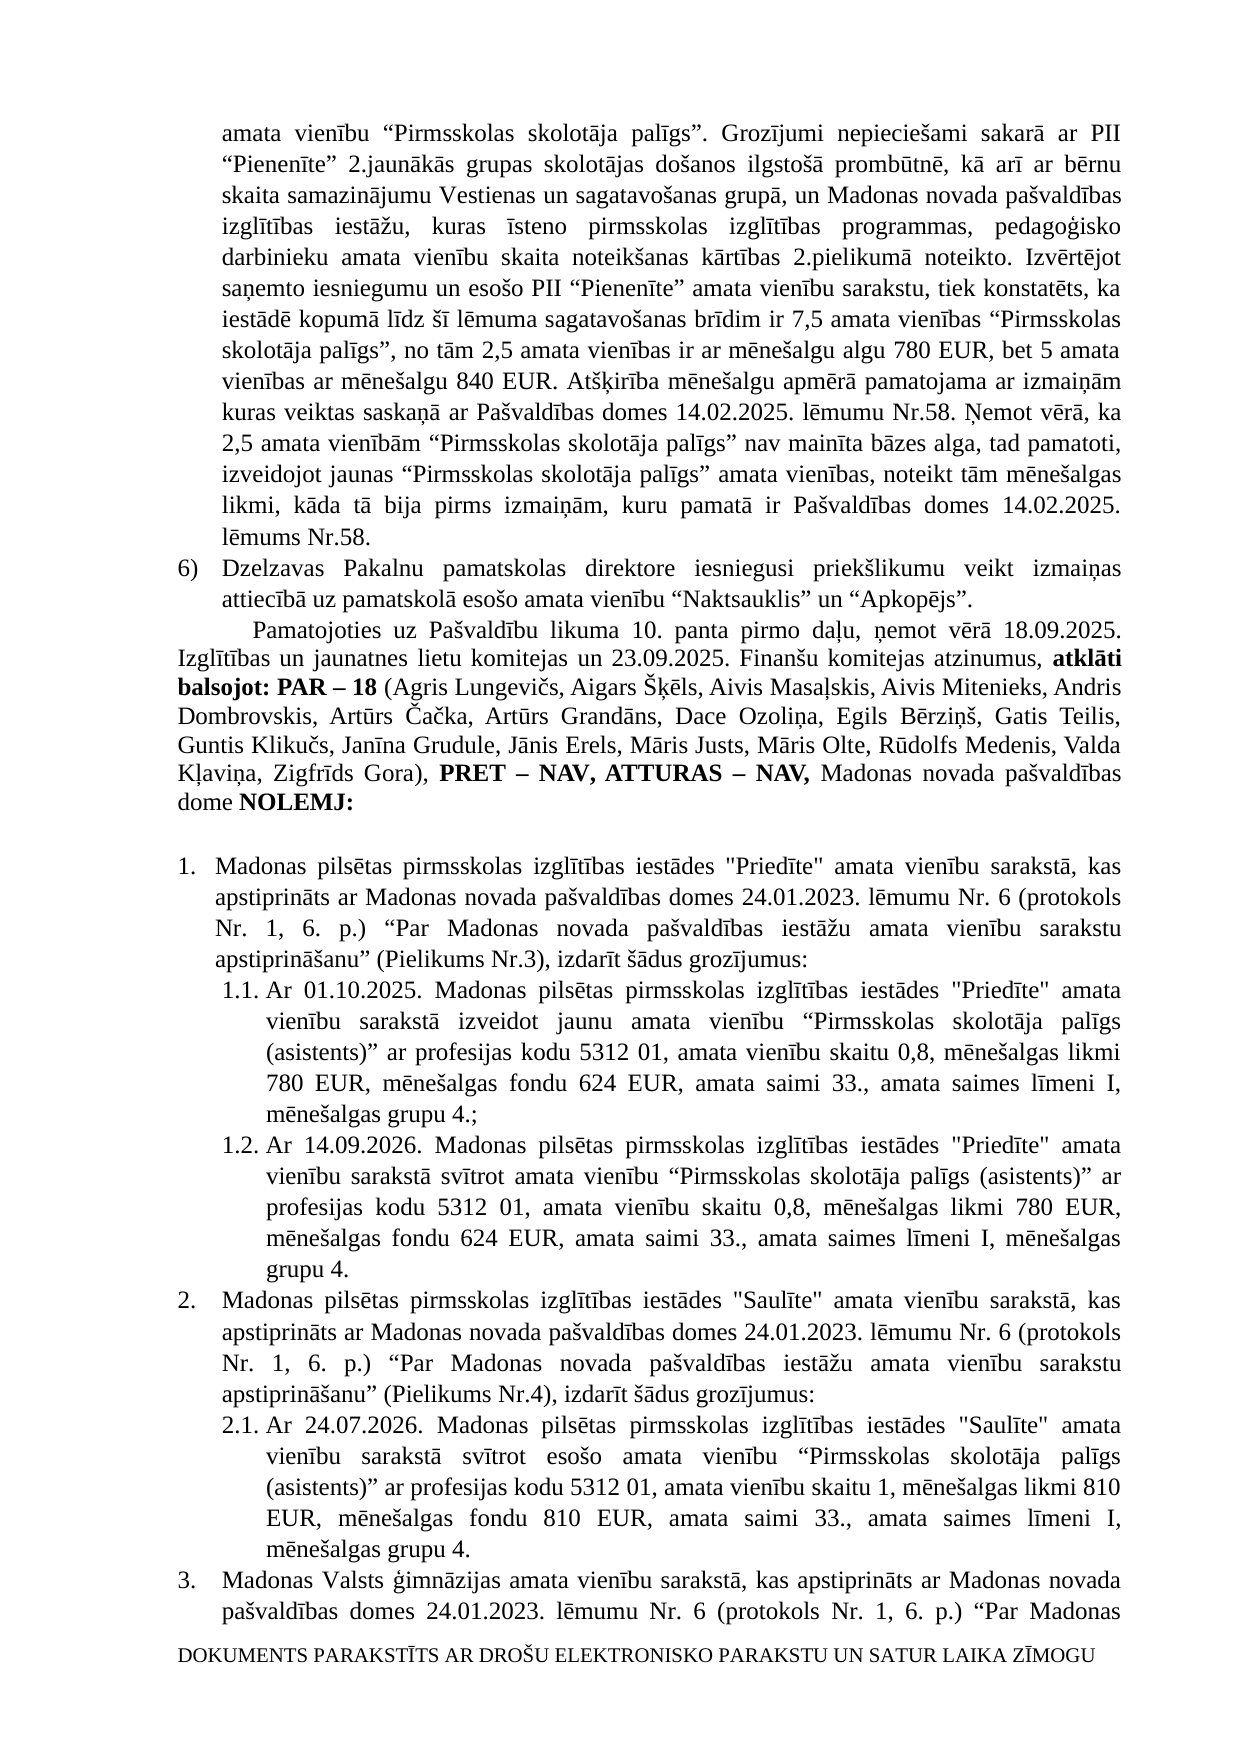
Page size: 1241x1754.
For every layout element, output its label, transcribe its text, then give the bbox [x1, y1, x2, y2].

list Ar 14.09.2026. Madonas pilsētas pirmsskolas izglītības iestādes "Priedīte" amata vienību sarakstā svītrot amata vienību “Pirmsskolas skolotāja palīgs (asistents)” ar profesijas kodu 5312 01, amata vienību skaitu 0,8, mēnešalgas likmi 780 EUR, mēnešalgas fondu 624 EUR, amata saimi 33., amata saimes līmeni I, mēnešalgas grupu 4. [222, 1130, 1122, 1283]
text Pamatojoties uz Pašvaldību likuma 10. panta pirmo daļu, ņemot vērā 18.09.2025. Izglītības un jaunatnes lietu komitejas un 23.09.2025. Finanšu komitejas atzinumus, atklāti balsojot: PAR – 18 (Agris Lungevičs, Aigars Šķēls, Aivis Masaļskis, Aivis Mitenieks, Andris Dombrovskis, Artūrs Čačka, Artūrs Grandāns, Dace Ozoliņa, Egils Bērziņš, Gatis Teilis, Guntis Klikučs, Janīna Grudule, Jānis Erels, Māris Justs, Māris Olte, Rūdolfs Medenis, Valda Kļaviņa, Zigfrīds Gora), PRET – NAV, ATTURAS – NAV, Madonas novada pašvaldības dome NOLEMJ: [177, 615, 1122, 816]
list Ar 01.10.2025. Madonas pilsētas pirmsskolas izglītības iestādes "Priedīte" amata vienību sarakstā izveidot jaunu amata vienību “Pirmsskolas skolotāja palīgs (asistents)” ar profesijas kodu 5312 01, amata vienību skaitu 0,8, mēnešalgas likmi 780 EUR, mēnešalgas fondu 624 EUR, amata saimi 33., amata saimes līmeni I, mēnešalgas grupu 4.; [222, 975, 1122, 1128]
list Dzelzavas Pakalnu pamatskolas direktore iesniegusi priekšlikumu veikt izmaiņas attiecībā uz pamatskolā esošo amata vienību “Naktsauklis” un “Apkopējs”. [177, 553, 1122, 612]
list Madonas pilsētas pirmsskolas izglītības iestādes "Saulīte" amata vienību sarakstā, kas apstiprināts ar Madonas novada pašvaldības domes 24.01.2023. lēmumu Nr. 6 (protokols Nr. 1, 6. p.) “Par Madonas novada pašvaldības iestāžu amata vienību sarakstu apstiprināšanu” (Pielikums Nr.4), izdarīt šādus grozījumus: [177, 1286, 1122, 1407]
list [177, 118, 1122, 550]
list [177, 1565, 1122, 1625]
list Ar 24.07.2026. Madonas pilsētas pirmsskolas izglītības iestādes "Saulīte" amata vienību sarakstā svītrot esošo amata vienību “Pirmsskolas skolotāja palīgs (asistents)” ar profesijas kodu 5312 01, amata vienību skaitu 1, mēnešalgas likmi 810 EUR, mēnešalgas fondu 810 EUR, amata saimi 33., amata saimes līmeni I, mēnešalgas grupu 4. [222, 1410, 1122, 1563]
list Madonas pilsētas pirmsskolas izglītības iestādes "Priedīte" amata vienību sarakstā, kas apstiprināts ar Madonas novada pašvaldības domes 24.01.2023. lēmumu Nr. 6 (protokols Nr. 1, 6. p.) “Par Madonas novada pašvaldības iestāžu amata vienību sarakstu apstiprināšanu” (Pielikums Nr.3), izdarīt šādus grozījumus: [177, 851, 1122, 973]
